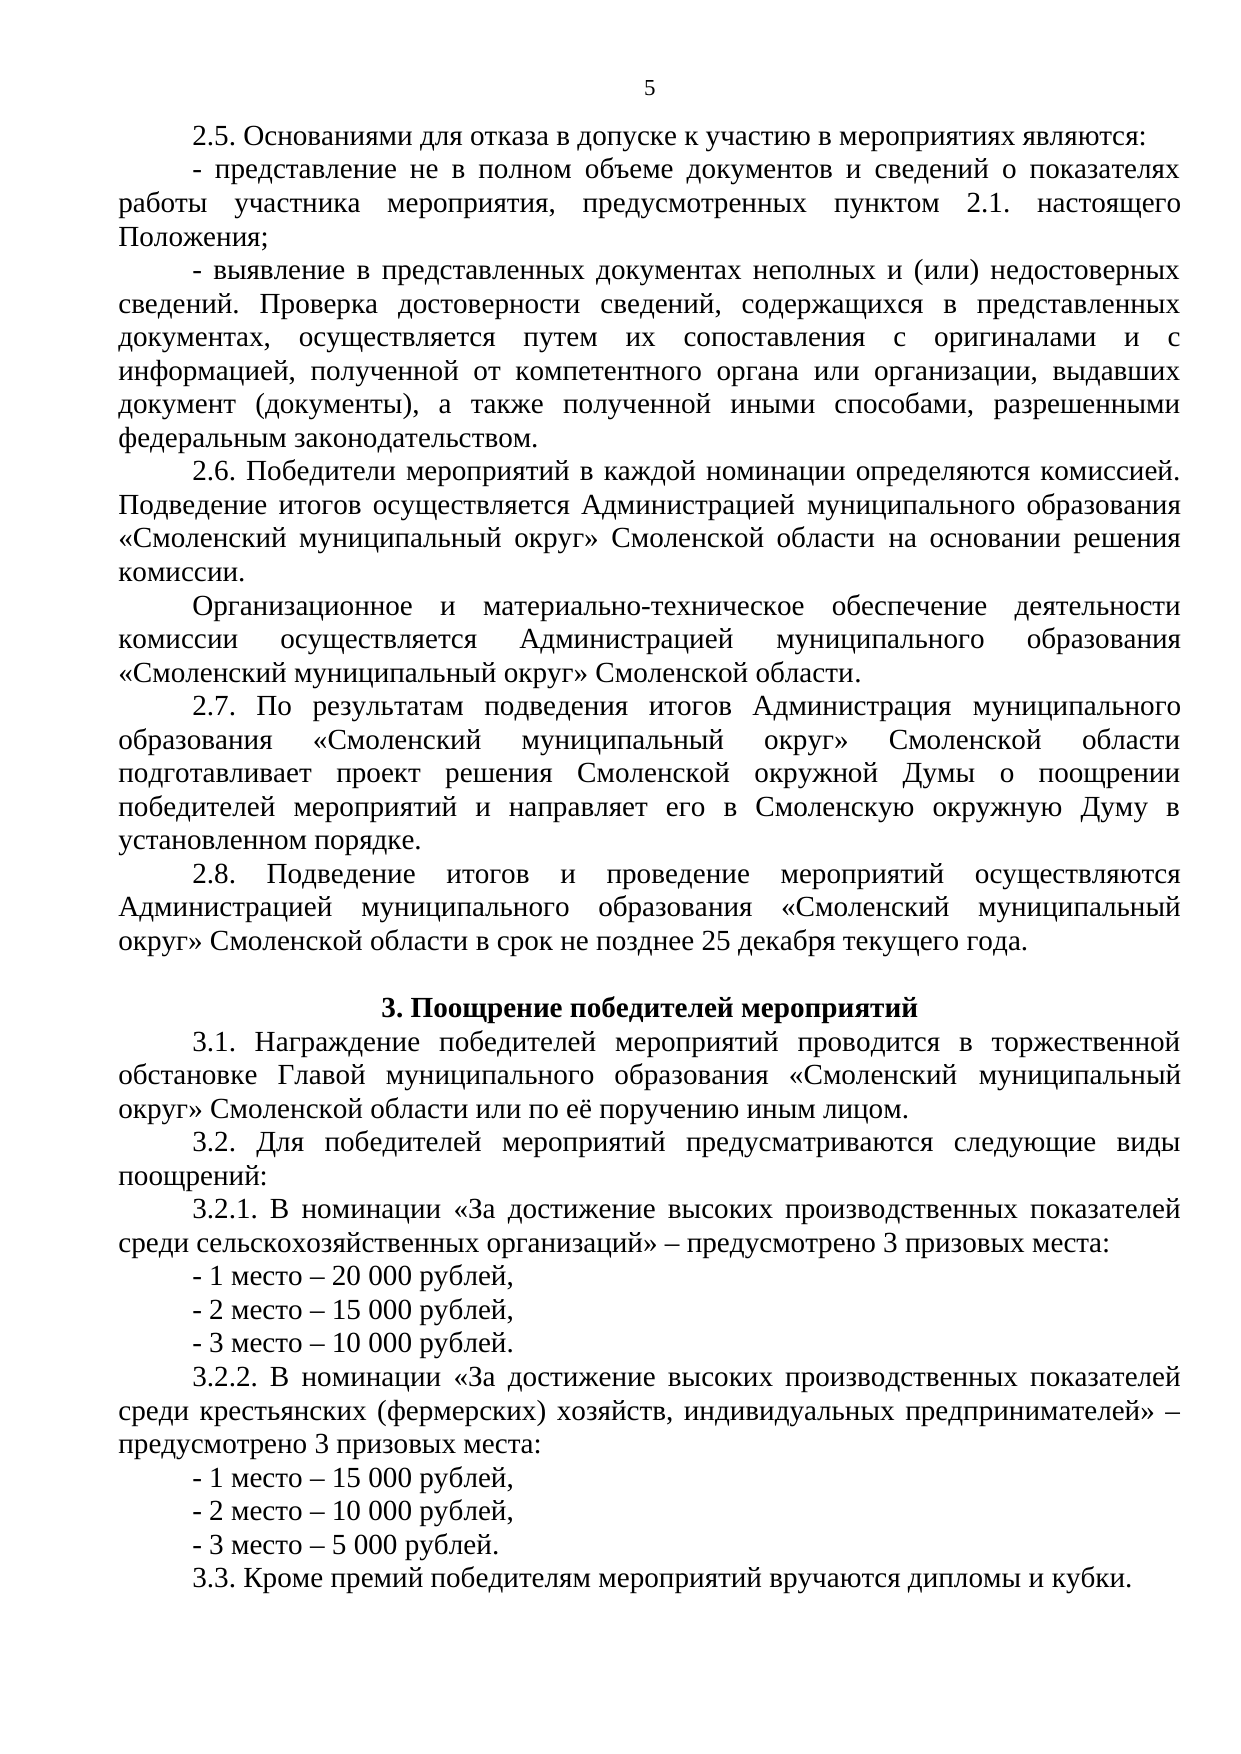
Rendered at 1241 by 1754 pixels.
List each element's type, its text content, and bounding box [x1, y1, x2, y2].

text - выявление в представленных документах неполных и (или) недостоверных сведений. Проверка достоверности сведений, содержащихся в представленных документах, осуществляется путем их сопоставления с оригиналами и с информацией, полученной от компетентного органа или организации, выдавших документ (документы), а также полученной иными способами, разрешенными федеральным законодательством. [118, 252, 1181, 453]
text 2.5. Основаниями для отказа в допуске к участию в мероприятиях являются: [118, 118, 1181, 152]
text - 3 место – 5 000 рублей. [118, 1527, 1181, 1560]
text - 2 место – 15 000 рублей, [118, 1292, 1181, 1326]
text 3.2.2. В номинации «За достижение высоких производственных показателей среди крестьянских (фермерских) хозяйств, индивидуальных предпринимателей» – предусмотрено 3 призовых места: [118, 1359, 1181, 1460]
text 3.2.1. В номинации «За достижение высоких производственных показателей среди сельскохозяйственных организаций» – предусмотрено 3 призовых места: [118, 1191, 1181, 1258]
text 2.8. Подведение итогов и проведение мероприятий осуществляются Администрацией муниципального образования «Смоленский муниципальный округ» Смоленской области в срок не позднее 25 декабря текущего года. [118, 856, 1181, 957]
text - 1 место – 15 000 рублей, [118, 1460, 1181, 1493]
text 3. Поощрение победителей мероприятий [118, 990, 1181, 1024]
text 3.1. Награждение победителей мероприятий проводится в торжественной обстановке Главой муниципального образования «Смоленский муниципальный округ» Смоленской области или по её поручению иным лицом. [118, 1024, 1181, 1124]
text 3.3. Кроме премий победителям мероприятий вручаются дипломы и кубки. [118, 1560, 1181, 1594]
text - 2 место – 10 000 рублей, [118, 1493, 1181, 1527]
text 2.6. Победители мероприятий в каждой номинации определяются комиссией. Подведение итогов осуществляется Администрацией муниципального образования «Смоленский муниципальный округ» Смоленской области на основании решения комиссии. [118, 453, 1181, 588]
text - 3 место – 10 000 рублей. [118, 1326, 1181, 1359]
text - 1 место – 20 000 рублей, [118, 1258, 1181, 1292]
text Организационное и материально-техническое обеспечение деятельности комиссии осуществляется Администрацией муниципального образования «Смоленский муниципальный округ» Смоленской области. [118, 588, 1181, 688]
text 2.7. По результатам подведения итогов Администрация муниципального образования «Смоленский муниципальный округ» Смоленской области подготавливает проект решения Смоленской окружной Думы о поощрении победителей мероприятий и направляет его в Смоленскую окружную Думу в установленном порядке. [118, 688, 1181, 856]
text 3.2. Для победителей мероприятий предусматриваются следующие виды поощрений: [118, 1124, 1181, 1191]
text - представление не в полном объеме документов и сведений о показателях работы участника мероприятия, предусмотренных пунктом 2.1. настоящего Положения; [118, 152, 1181, 252]
